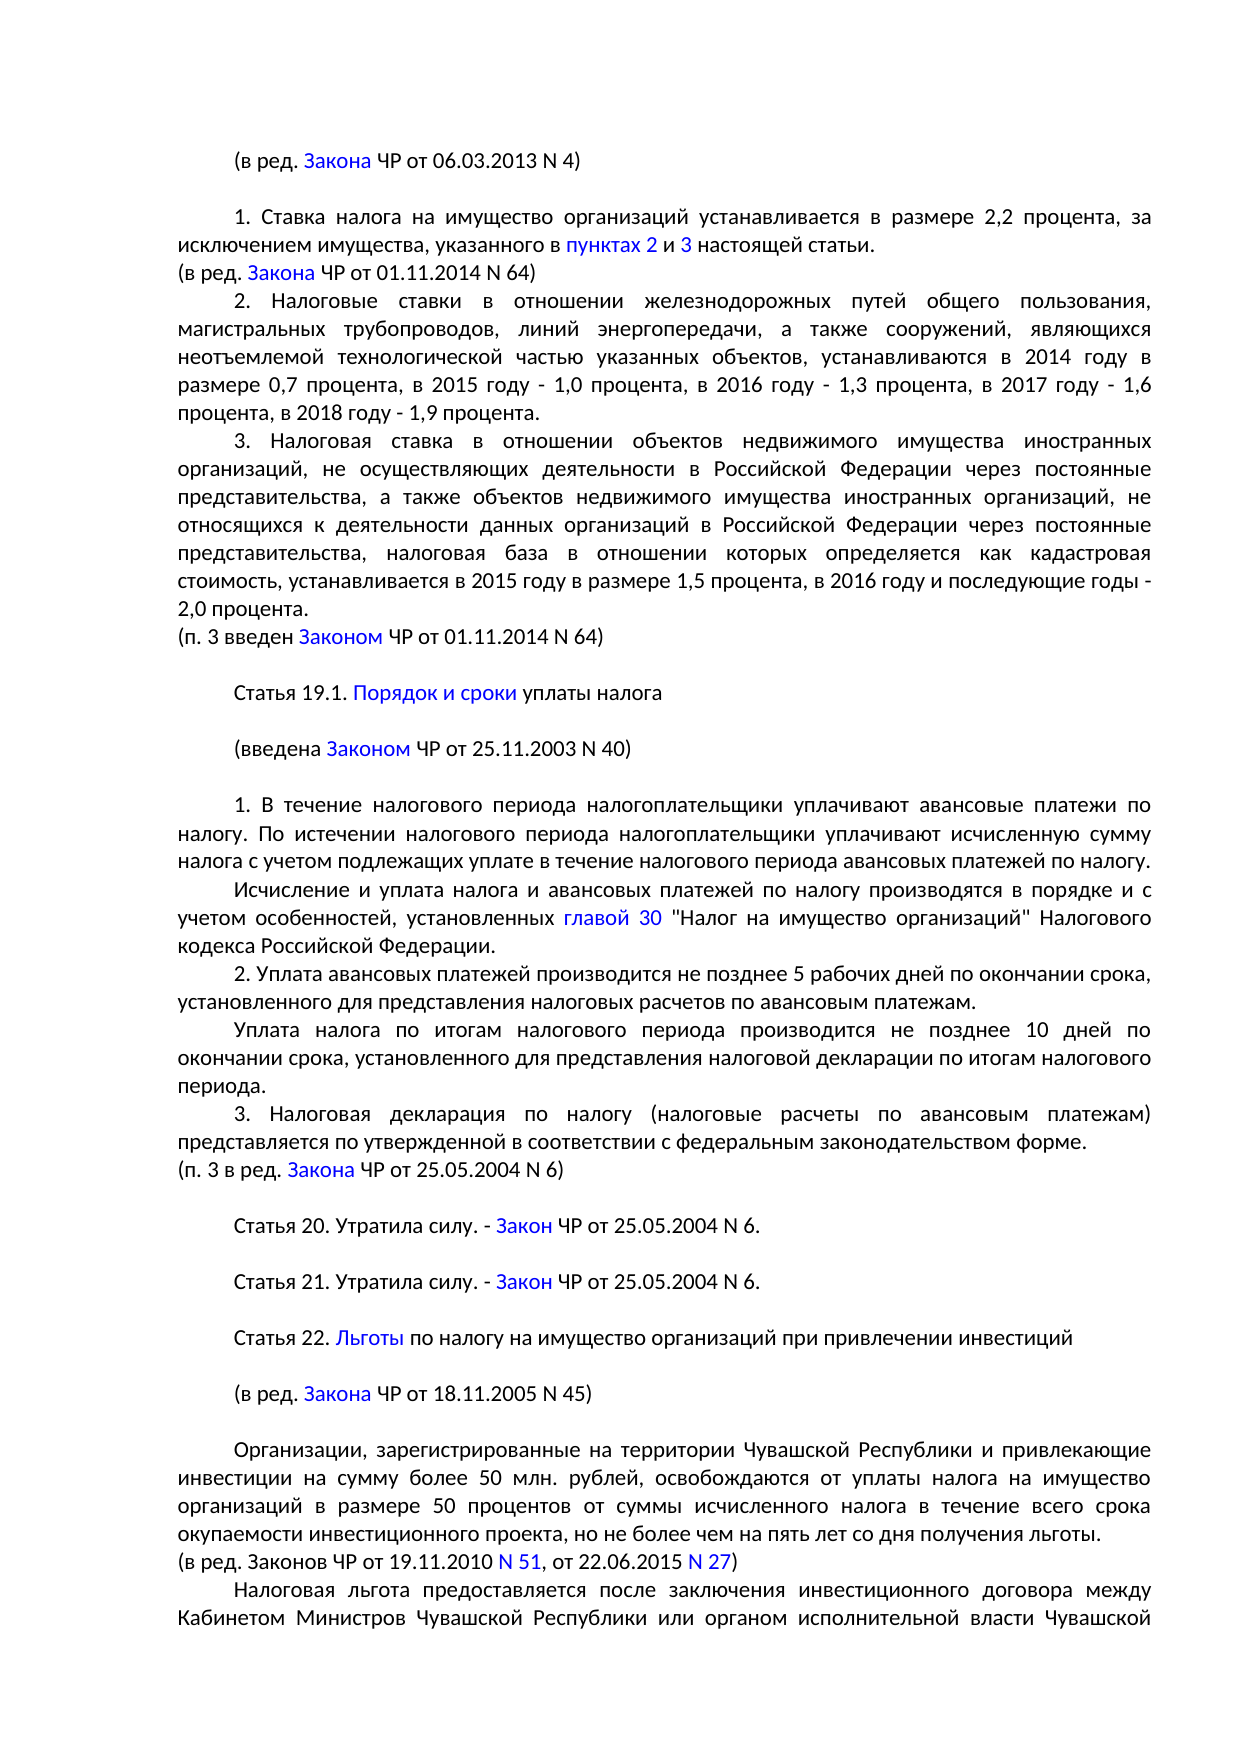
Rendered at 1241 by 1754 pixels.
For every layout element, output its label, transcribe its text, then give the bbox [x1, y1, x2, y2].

text Статья 22. Льготы по налогу на имущество организаций при привлечении инвестиций [177, 1323, 1152, 1351]
text (п. 3 введен Законом ЧР от 01.11.2014 N 64) [177, 622, 1152, 651]
text 3. Налоговая ставка в отношении объектов недвижимого имущества иностранных организаций, не осуществляющих деятельности в Российской Федерации через постоянные представительства, а также объектов недвижимого имущества иностранных организаций, не относящихся к деятельности данных организаций в Российской Федерации через постоянные представительства, налоговая база в отношении которых определяется как кадастровая стоимость, устанавливается в 2015 году в размере 1,5 процента, в 2016 году и последующие годы - 2,0 процента. [177, 426, 1152, 622]
text (в ред. Закона ЧР от 06.03.2013 N 4) [177, 146, 1152, 174]
text (в ред. Закона ЧР от 01.11.2014 N 64) [177, 258, 1152, 286]
text Уплата налога по итогам налогового периода производится не позднее 10 дней по окончании срока, установленного для представления налоговой декларации по итогам налогового периода. [177, 1015, 1152, 1099]
text (введена Законом ЧР от 25.11.2003 N 40) [177, 734, 1152, 763]
text Организации, зарегистрированные на территории Чувашской Республики и привлекающие инвестиции на сумму более 50 млн. рублей, освобождаются от уплаты налога на имущество организаций в размере 50 процентов от суммы исчисленного налога в течение всего срока окупаемости инвестиционного проекта, но не более чем на пять лет со дня получения льготы. [177, 1435, 1152, 1547]
text (п. 3 в ред. Закона ЧР от 25.05.2004 N 6) [177, 1155, 1152, 1183]
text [177, 1575, 1152, 1631]
text 2. Налоговые ставки в отношении железнодорожных путей общего пользования, магистральных трубопроводов, линий энергопередачи, а также сооружений, являющихся неотъемлемой технологической частью указанных объектов, устанавливаются в 2014 году в размере 0,7 процента, в 2015 году - 1,0 процента, в 2016 году - 1,3 процента, в 2017 году - 1,6 процента, в 2018 году - 1,9 процента. [177, 286, 1152, 426]
text Исчисление и уплата налога и авансовых платежей по налогу производятся в порядке и с учетом особенностей, установленных главой 30 "Налог на имущество организаций" Налогового кодекса Российской Федерации. [177, 875, 1152, 959]
text Статья 20. Утратила силу. - Закон ЧР от 25.05.2004 N 6. [177, 1211, 1152, 1239]
text 1. В течение налогового периода налогоплательщики уплачивают авансовые платежи по налогу. По истечении налогового периода налогоплательщики уплачивают исчисленную сумму налога с учетом подлежащих уплате в течение налогового периода авансовых платежей по налогу. [177, 791, 1152, 875]
text Статья 21. Утратила силу. - Закон ЧР от 25.05.2004 N 6. [177, 1267, 1152, 1295]
text Статья 19.1. Порядок и сроки уплаты налога [177, 678, 1152, 707]
text (в ред. Закона ЧР от 18.11.2005 N 45) [177, 1379, 1152, 1407]
text (в ред. Законов ЧР от 19.11.2010 N 51, от 22.06.2015 N 27) [177, 1547, 1152, 1575]
text 2. Уплата авансовых платежей производится не позднее 5 рабочих дней по окончании срока, установленного для представления налоговых расчетов по авансовым платежам. [177, 959, 1152, 1015]
text 3. Налоговая декларация по налогу (налоговые расчеты по авансовым платежам) представляется по утвержденной в соответствии с федеральным законодательством форме. [177, 1099, 1152, 1155]
text 1. Ставка налога на имущество организаций устанавливается в размере 2,2 процента, за исключением имущества, указанного в пунктах 2 и 3 настоящей статьи. [177, 202, 1152, 258]
